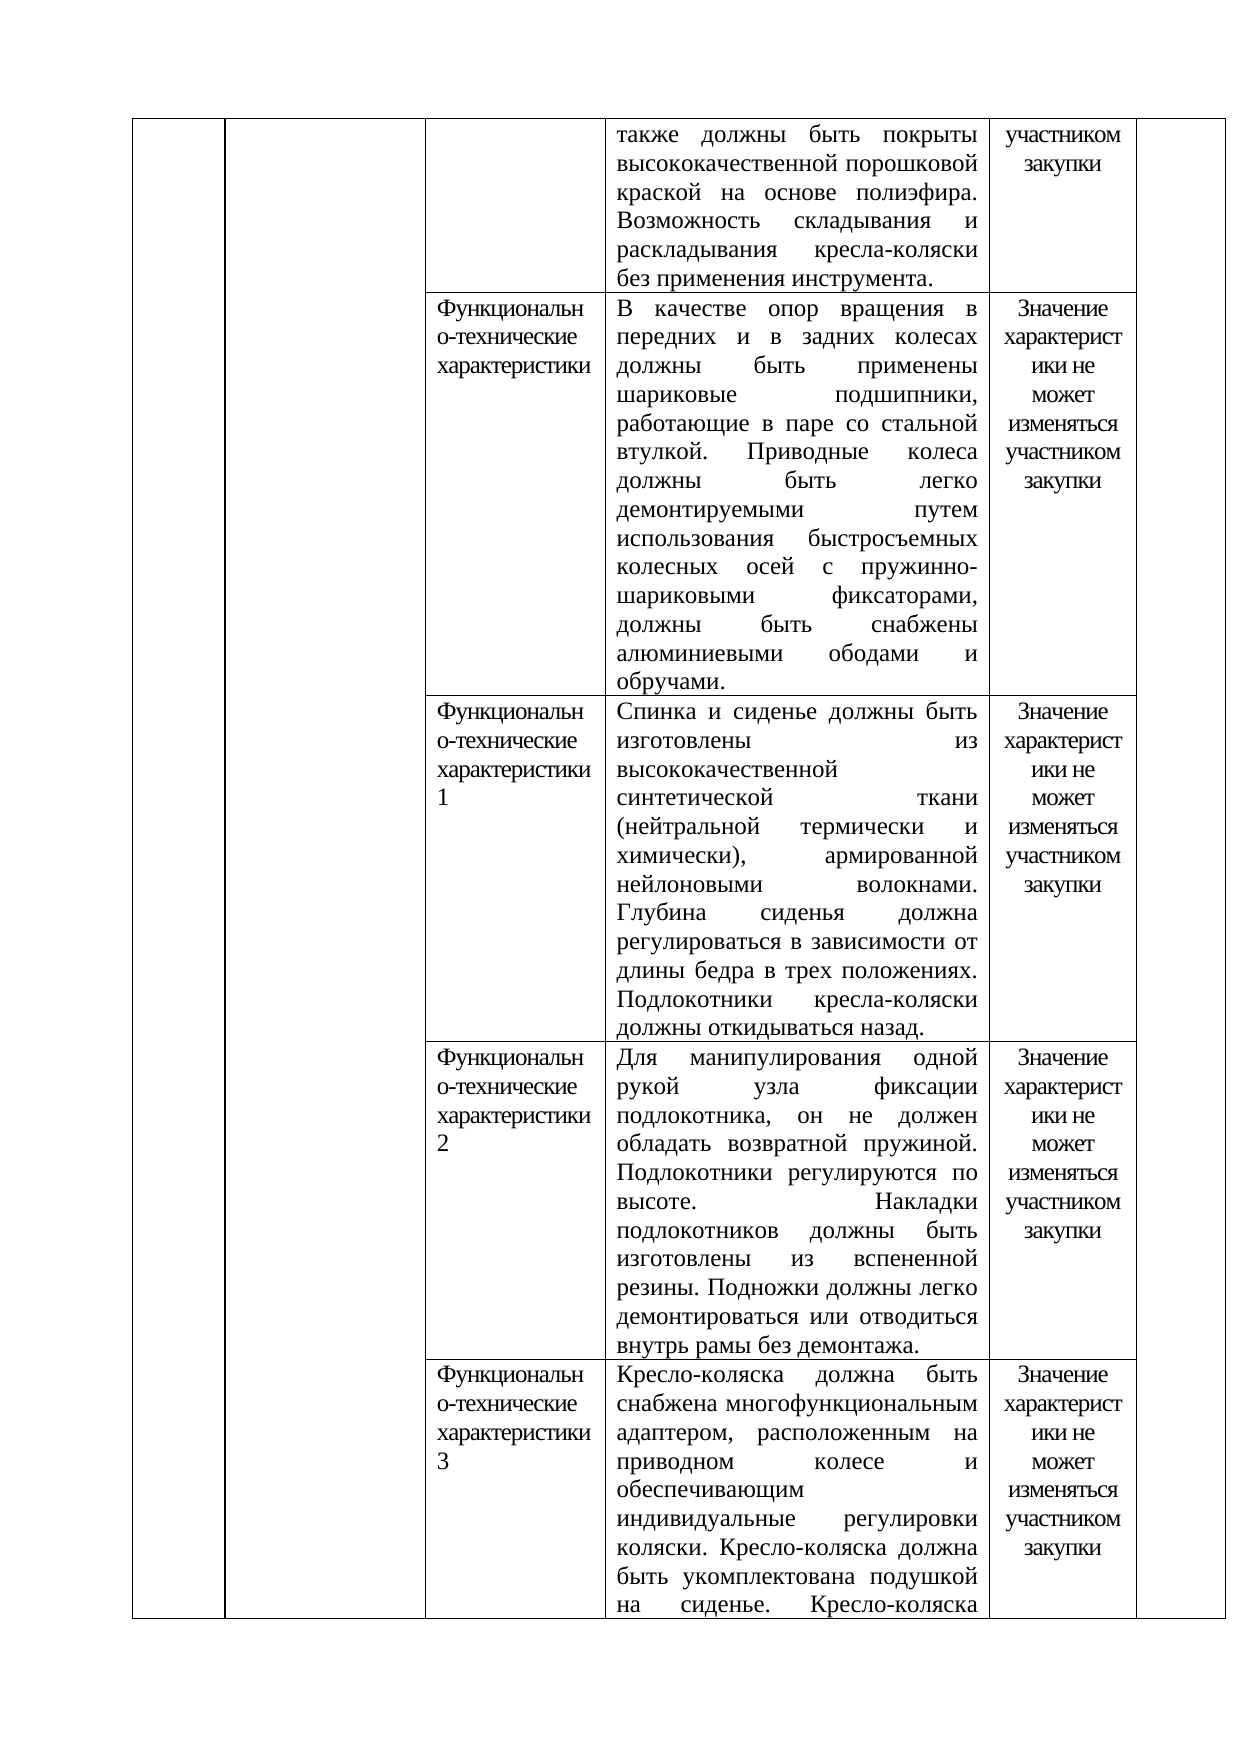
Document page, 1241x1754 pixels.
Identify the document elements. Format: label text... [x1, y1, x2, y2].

table_cell Для манипулирования одной рукой узла фиксации подлокотника, он не должен обладать возвратной пружиной. Подлокотники регулируются по высоте. Накладки подлокотников должны быть изготовлены из вспененной резины. Подножки должны легко демонтироваться или отводиться внутрь рамы без демонтажа. [606, 1042, 989, 1358]
table_cell Спинка и сиденье должны быть изготовлены из высококачественной синтетической ткани (нейтральной термически и химически), армированной нейлоновыми волокнами. Глубина сиденья должна регулироваться в зависимости от длины бедра в трех положениях. Подлокотники кресла-коляски должны откидываться назад. [606, 696, 989, 1041]
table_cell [426, 119, 605, 292]
table_cell Значение характеристики не может изменяться участником закупки [990, 696, 1136, 1041]
table_cell Функционально-технические характеристики [426, 293, 605, 695]
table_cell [990, 119, 1136, 292]
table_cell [990, 1360, 1136, 1618]
table_cell Функционально-технические характеристики1 [426, 696, 605, 1041]
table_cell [426, 1360, 605, 1618]
table_cell Значение характеристики не может изменяться участником закупки [990, 1042, 1136, 1358]
table_cell Значение характеристики не может изменяться участником закупки [990, 293, 1136, 695]
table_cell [606, 1360, 989, 1618]
table_cell Функционально-технические характеристики2 [426, 1042, 605, 1358]
table_cell В качестве опор вращения в передних и в задних колесах должны быть применены шариковые подшипники, работающие в паре со стальной втулкой. Приводные колеса должны быть легко демонтируемыми путем использования быстросъемных колесных осей с пружинно-шариковыми фиксаторами, должны быть снабжены алюминиевыми ободами и обручами. [606, 293, 989, 695]
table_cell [606, 119, 989, 292]
